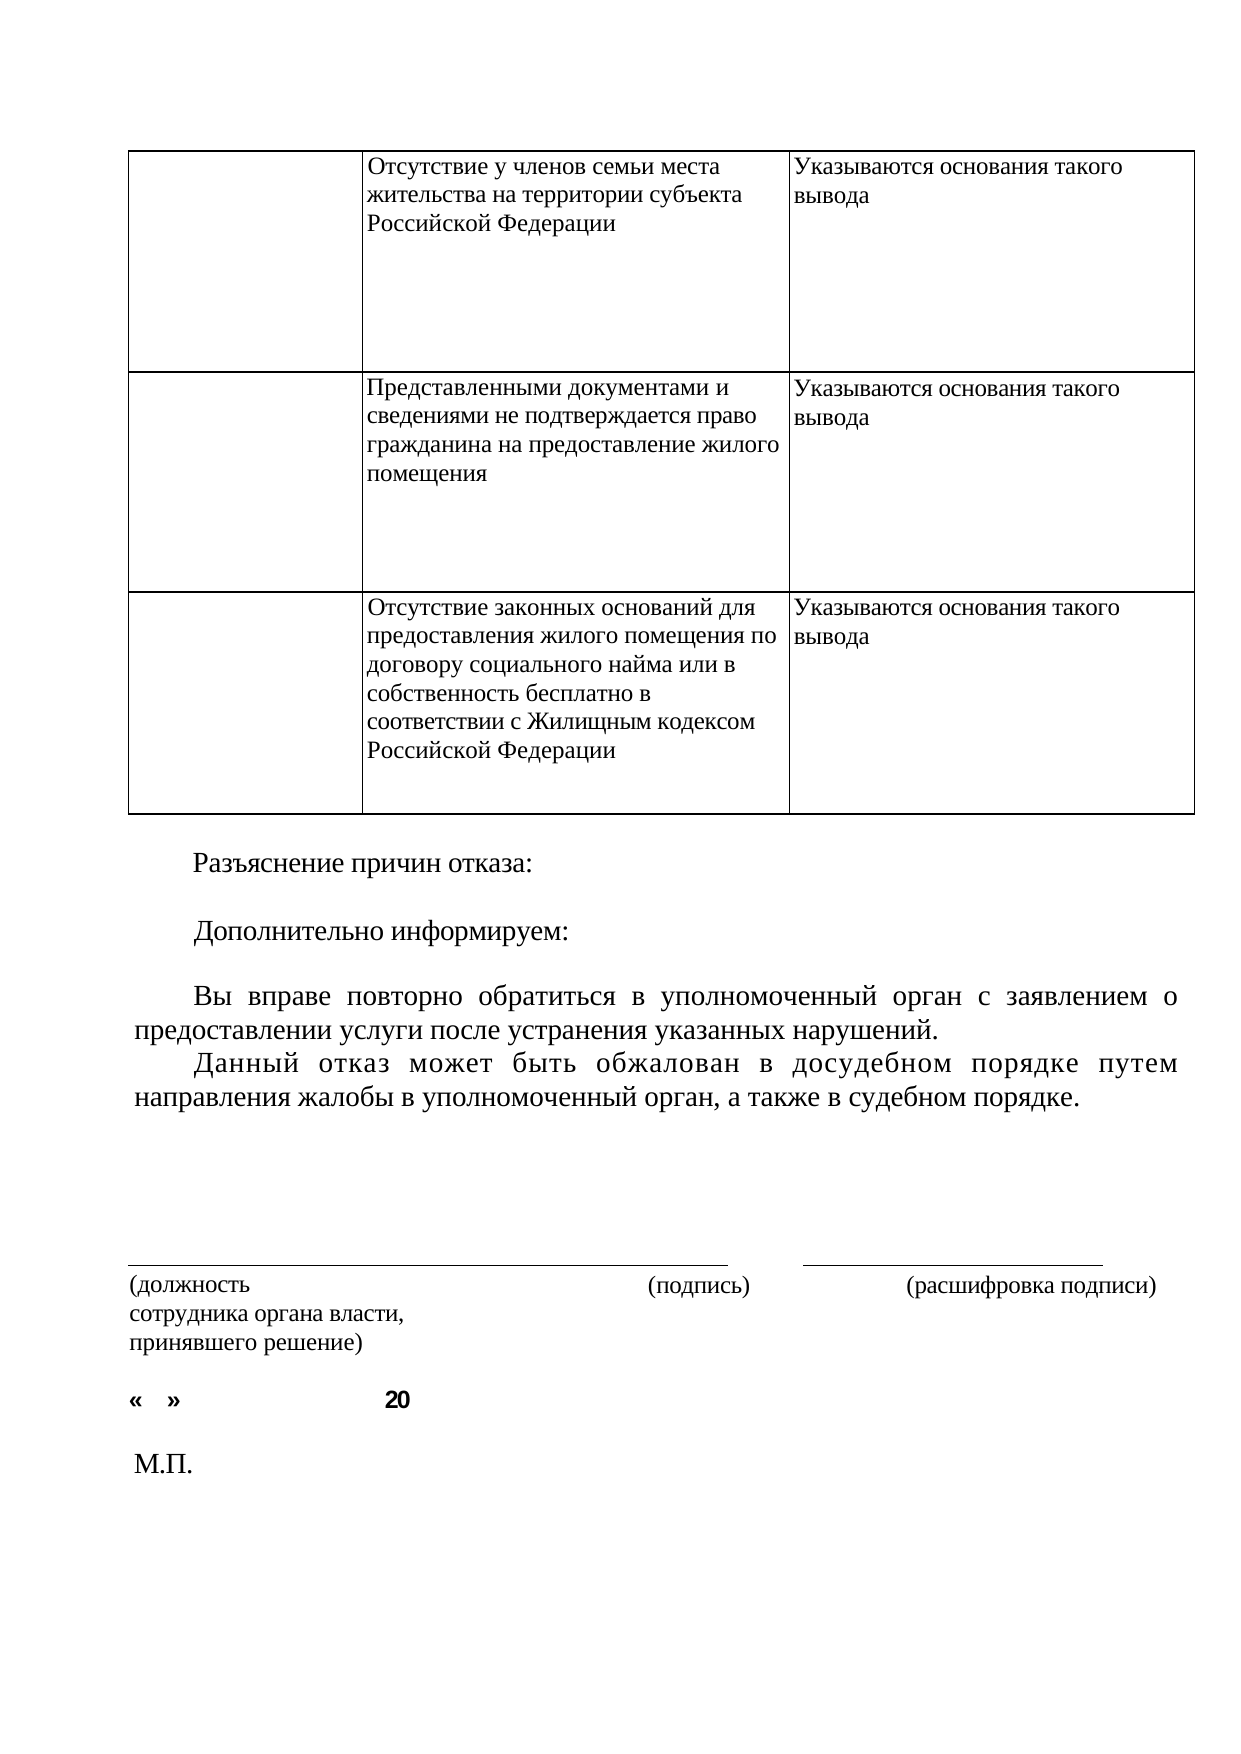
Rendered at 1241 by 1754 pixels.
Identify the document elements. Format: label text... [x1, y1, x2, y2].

text сотрудника органа власти, [129, 1298, 450, 1327]
table_cell Отсутствие законных оснований для предоставления жилого помещения по договору социального найма или в собственность бесплатно в соответствии с Жилищным кодексом Российской Федерации [363, 593, 789, 813]
text Данный отказ может быть обжалован в досудебном порядке путем направления жалобы в уполномоченный орган, а также в судебном порядке. [134, 1046, 1179, 1113]
text Разъяснение причин отказа: [192, 846, 1194, 879]
text М.П. [133, 1446, 1194, 1479]
text (должность [129, 1269, 450, 1298]
text (подпись) [648, 1270, 779, 1299]
table_cell [129, 373, 362, 591]
table_header Отсутствие у членов семьи места жительства на территории субъекта Российской Федерации [363, 152, 789, 371]
table_header [129, 152, 362, 371]
text (расшифровка подписи) [906, 1270, 1194, 1299]
table_cell Указываются основания такого вывода [790, 593, 1194, 813]
table_cell [129, 593, 362, 813]
text Вы вправе повторно обратиться в уполномоченный орган с заявлением о предоставлении услуги после устранения указанных нарушений. [134, 979, 1179, 1046]
text принявшего решение) [129, 1327, 450, 1356]
table_cell Указываются основания такого вывода [790, 373, 1194, 591]
text « » 20 [128, 1385, 450, 1413]
table_header Указываются основания такого вывода [790, 152, 1194, 371]
table_cell Представленными документами и сведениями не подтверждается право гражданина на предоставление жилого помещения [363, 373, 789, 591]
text Дополнительно информируем: [193, 913, 1194, 946]
